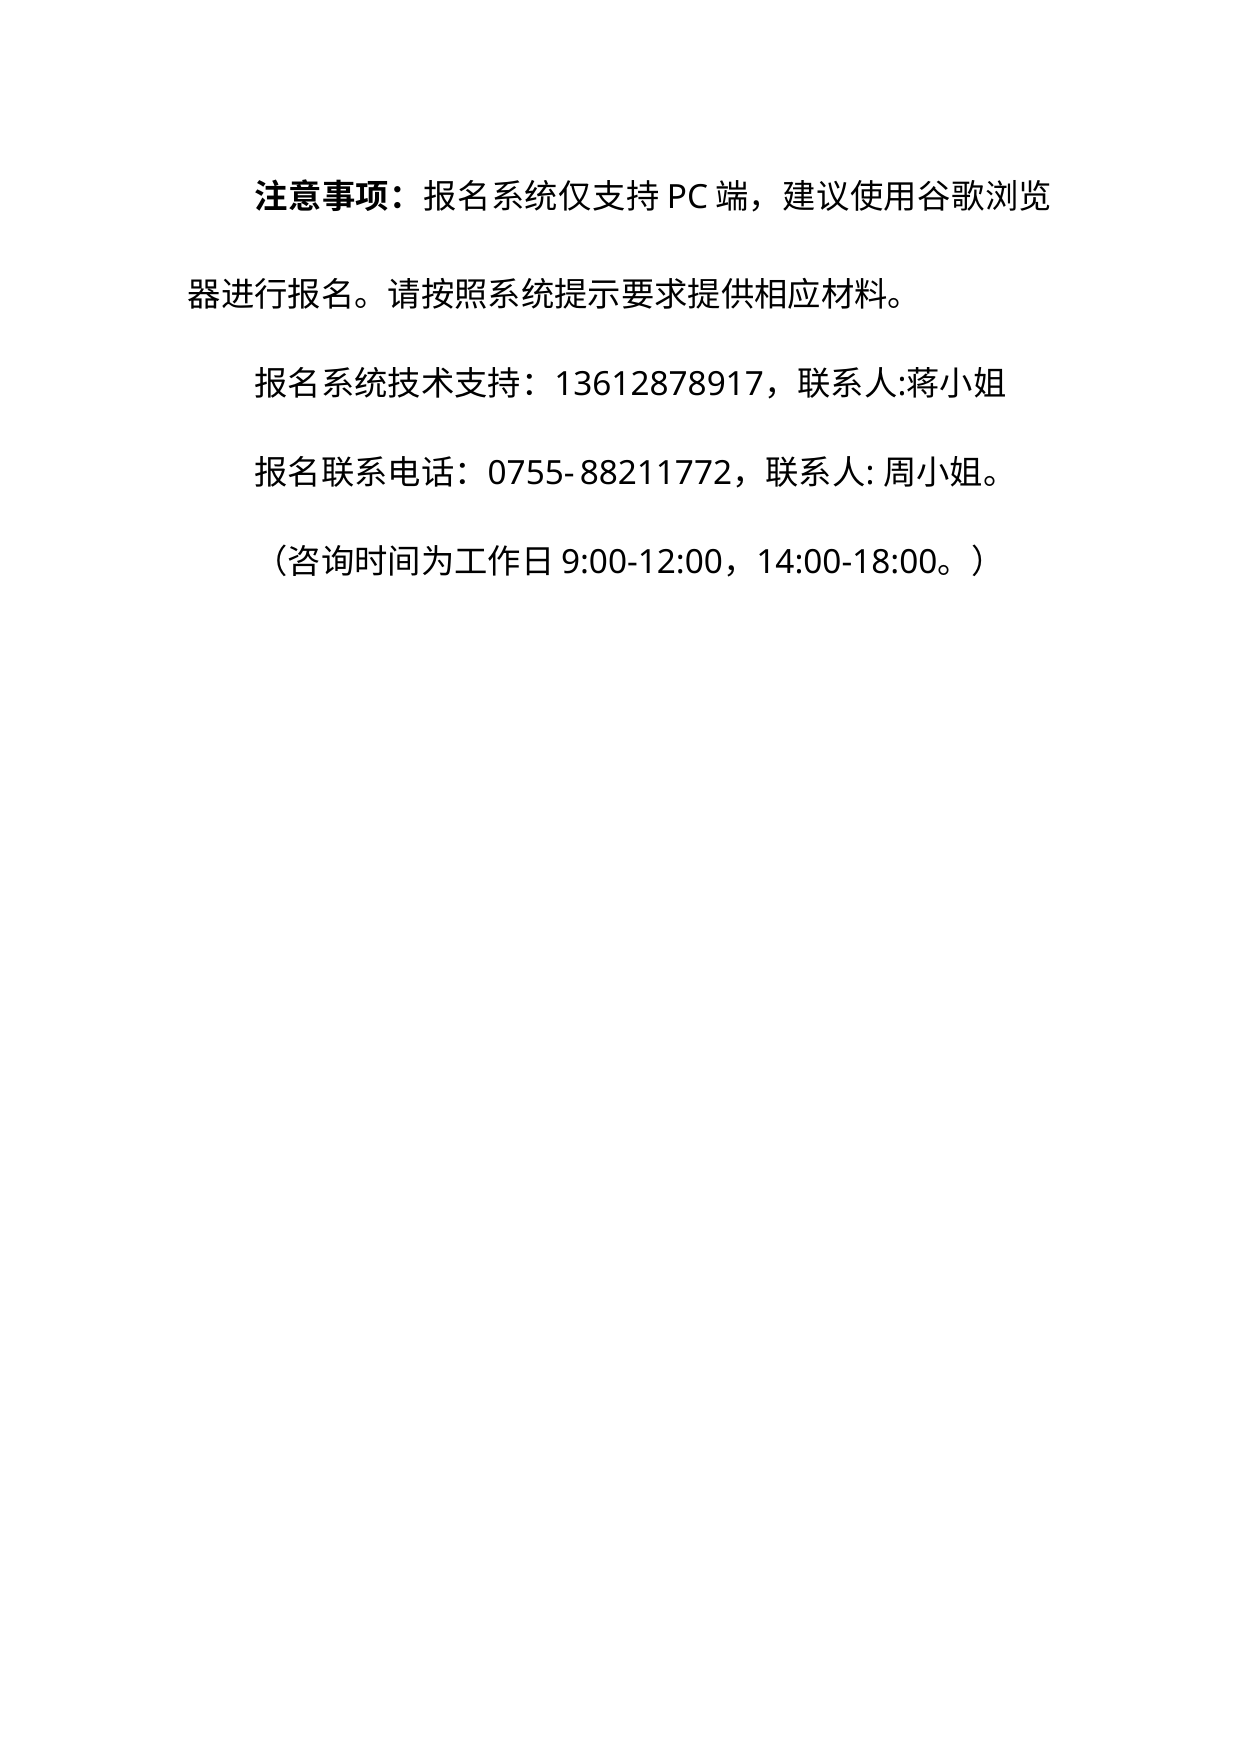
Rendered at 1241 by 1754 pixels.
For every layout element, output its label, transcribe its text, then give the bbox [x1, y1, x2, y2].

text 报名联系电话：0755- 88211772，联系人: 周小姐。 [187, 438, 1053, 503]
text 注意事项：报名系统仅支持PC端，建议使用谷歌浏览器进行报名。请按照系统提示要求提供相应材料。 [187, 162, 1053, 324]
text （咨询时间为工作日9:00-12:00，14:00-18:00。） [187, 527, 1053, 592]
text 报名系统技术支持：13612878917，联系人:蒋小姐 [187, 348, 1053, 413]
